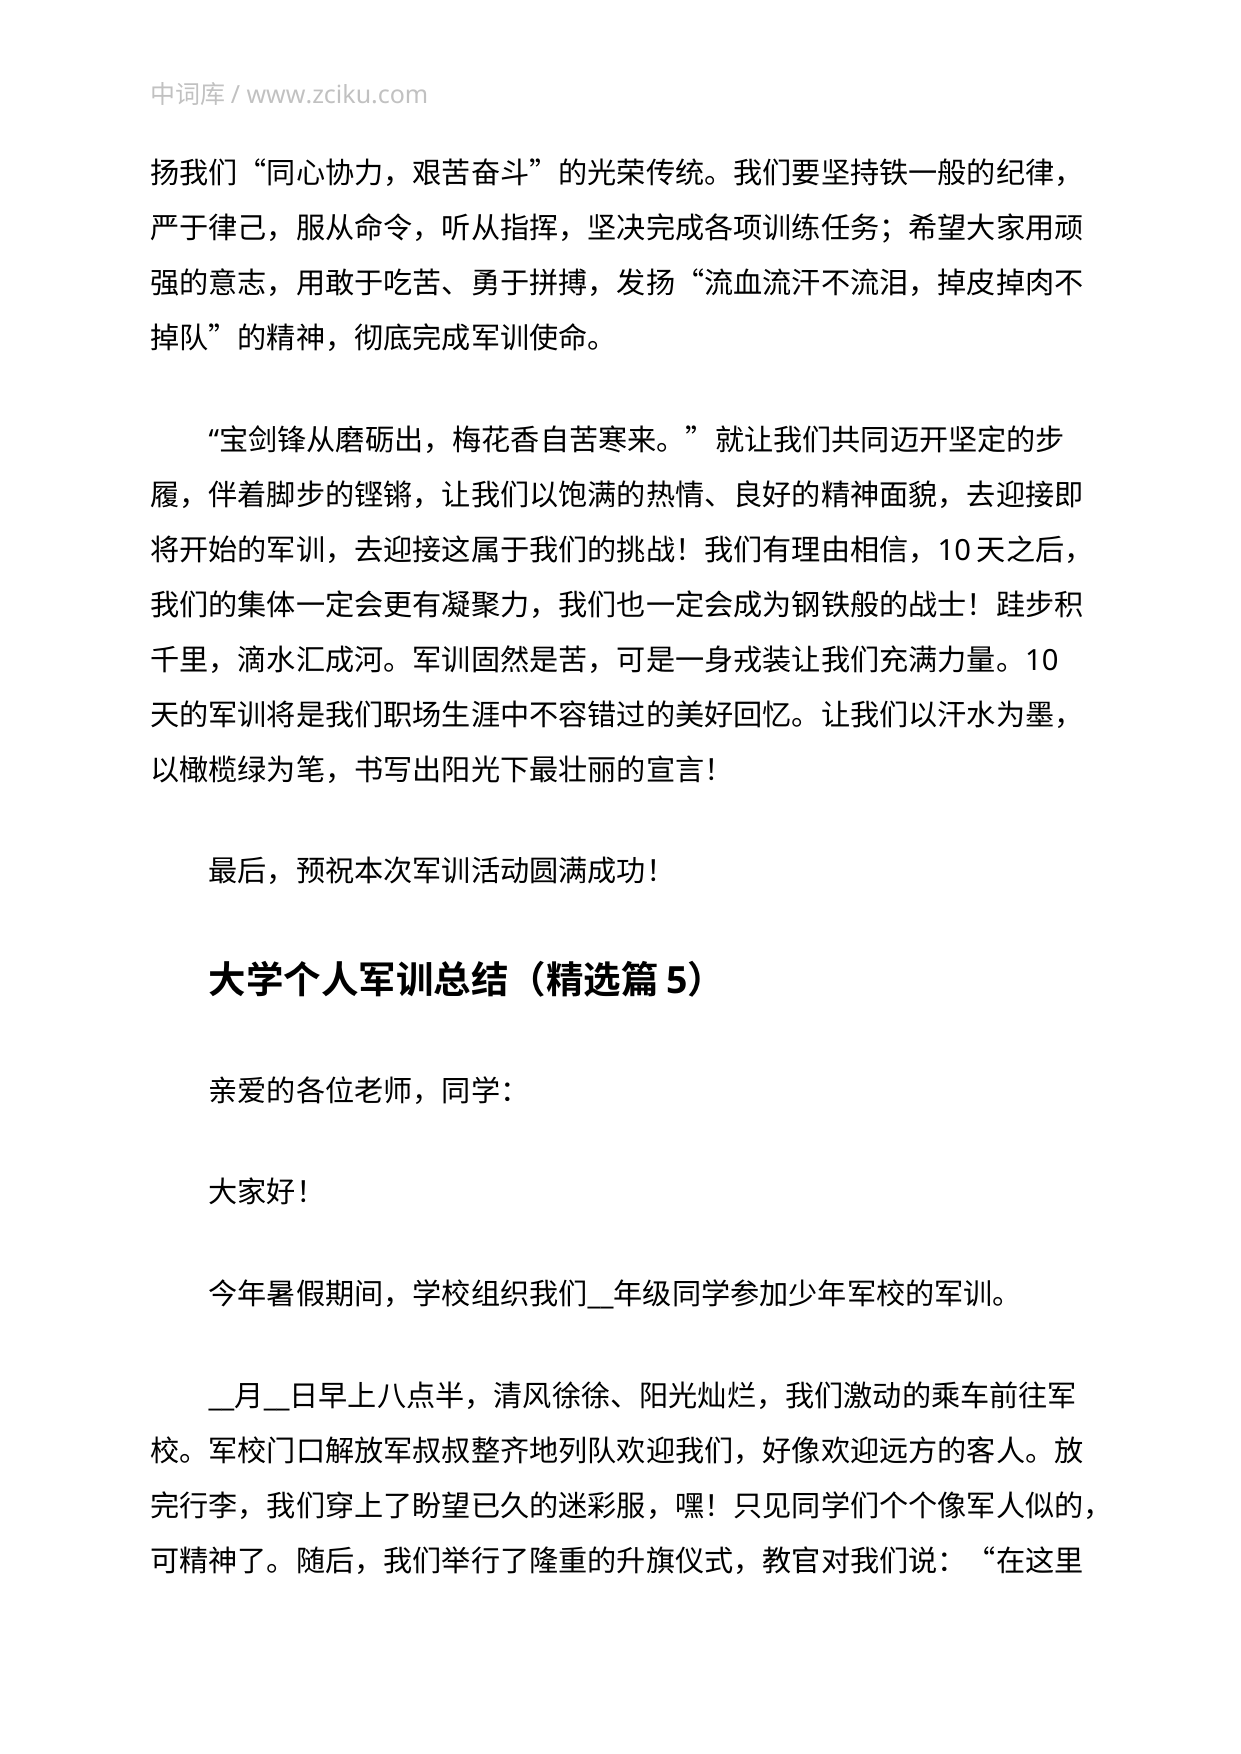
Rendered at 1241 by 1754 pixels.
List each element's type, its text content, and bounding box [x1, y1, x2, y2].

text “宝剑锋从磨砺出，梅花香自苦寒来。”就让我们共同迈开坚定的步履，伴着脚步的铿锵，让我们以饱满的热情、良好的精神面貌，去迎接即将开始的军训，去迎接这属于我们的挑战！我们有理由相信，10天之后，我们的集体一定会更有凝聚力，我们也一定会成为钢铁般的战士！跬步积千里，滴水汇成河。军训固然是苦，可是一身戎装让我们充满力量。10天的军训将是我们职场生涯中不容错过的美好回忆。让我们以汗水为墨，以橄榄绿为笔，书写出阳光下最壮丽的宣言！ [150, 416, 1090, 788]
text 大家好！ [150, 1169, 1090, 1211]
text 大学个人军训总结（精选篇5） [150, 950, 1090, 1004]
text 亲爱的各位老师，同学： [150, 1067, 1090, 1109]
text 今年暑假期间，学校组织我们__年级同学参加少年军校的军训。 [150, 1271, 1090, 1313]
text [150, 150, 1090, 357]
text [150, 1373, 1090, 1580]
text 最后，预祝本次军训活动圆满成功！ [150, 848, 1090, 890]
